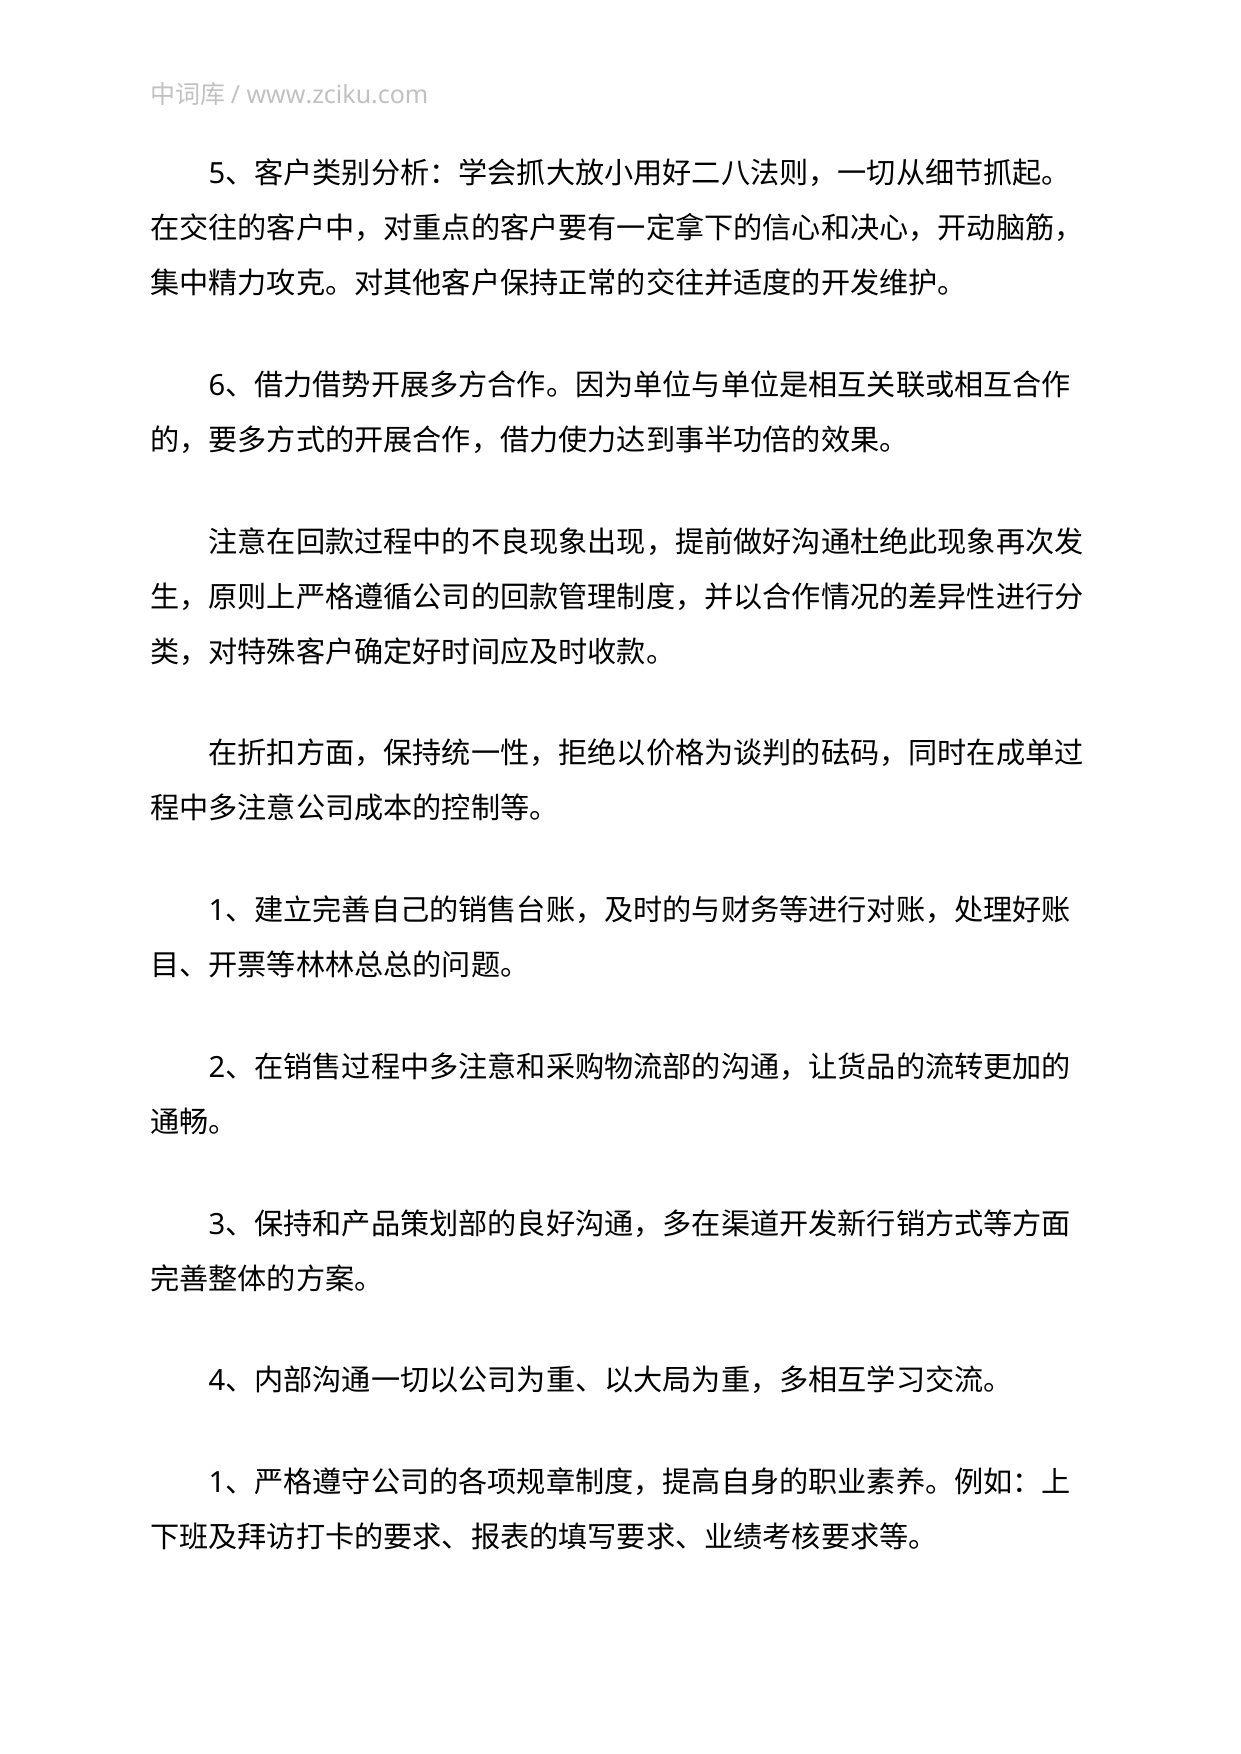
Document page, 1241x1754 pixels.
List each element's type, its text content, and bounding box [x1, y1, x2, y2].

text 1、建立完善自己的销售台账，及时的与财务等进行对账，处理好账目、开票等林林总总的问题。 [150, 887, 1090, 984]
text 在折扣方面，保持统一性，拒绝以价格为谈判的砝码，同时在成单过程中多注意公司成本的控制等。 [150, 730, 1090, 827]
text 1、严格遵守公司的各项规章制度，提高自身的职业素养。例如：上下班及拜访打卡的要求、报表的填写要求、业绩考核要求等。 [150, 1459, 1090, 1556]
text 6、借力借势开展多方合作。因为单位与单位是相互关联或相互合作的，要多方式的开展合作，借力使力达到事半功倍的效果。 [150, 362, 1090, 459]
text 2、在销售过程中多注意和采购物流部的沟通，让货品的流转更加的通畅。 [150, 1043, 1090, 1141]
text 5、客户类别分析：学会抓大放小用好二八法则，一切从细节抓起。在交往的客户中，对重点的客户要有一定拿下的信心和决心，开动脑筋，集中精力攻克。对其他客户保持正常的交往并适度的开发维护。 [150, 150, 1090, 302]
text 4、内部沟通一切以公司为重、以大局为重，多相互学习交流。 [150, 1357, 1090, 1399]
text 3、保持和产品策划部的良好沟通，多在渠道开发新行销方式等方面完善整体的方案。 [150, 1200, 1090, 1297]
text 注意在回款过程中的不良现象出现，提前做好沟通杜绝此现象再次发生，原则上严格遵循公司的回款管理制度，并以合作情况的差异性进行分类，对特殊客户确定好时间应及时收款。 [150, 518, 1090, 671]
